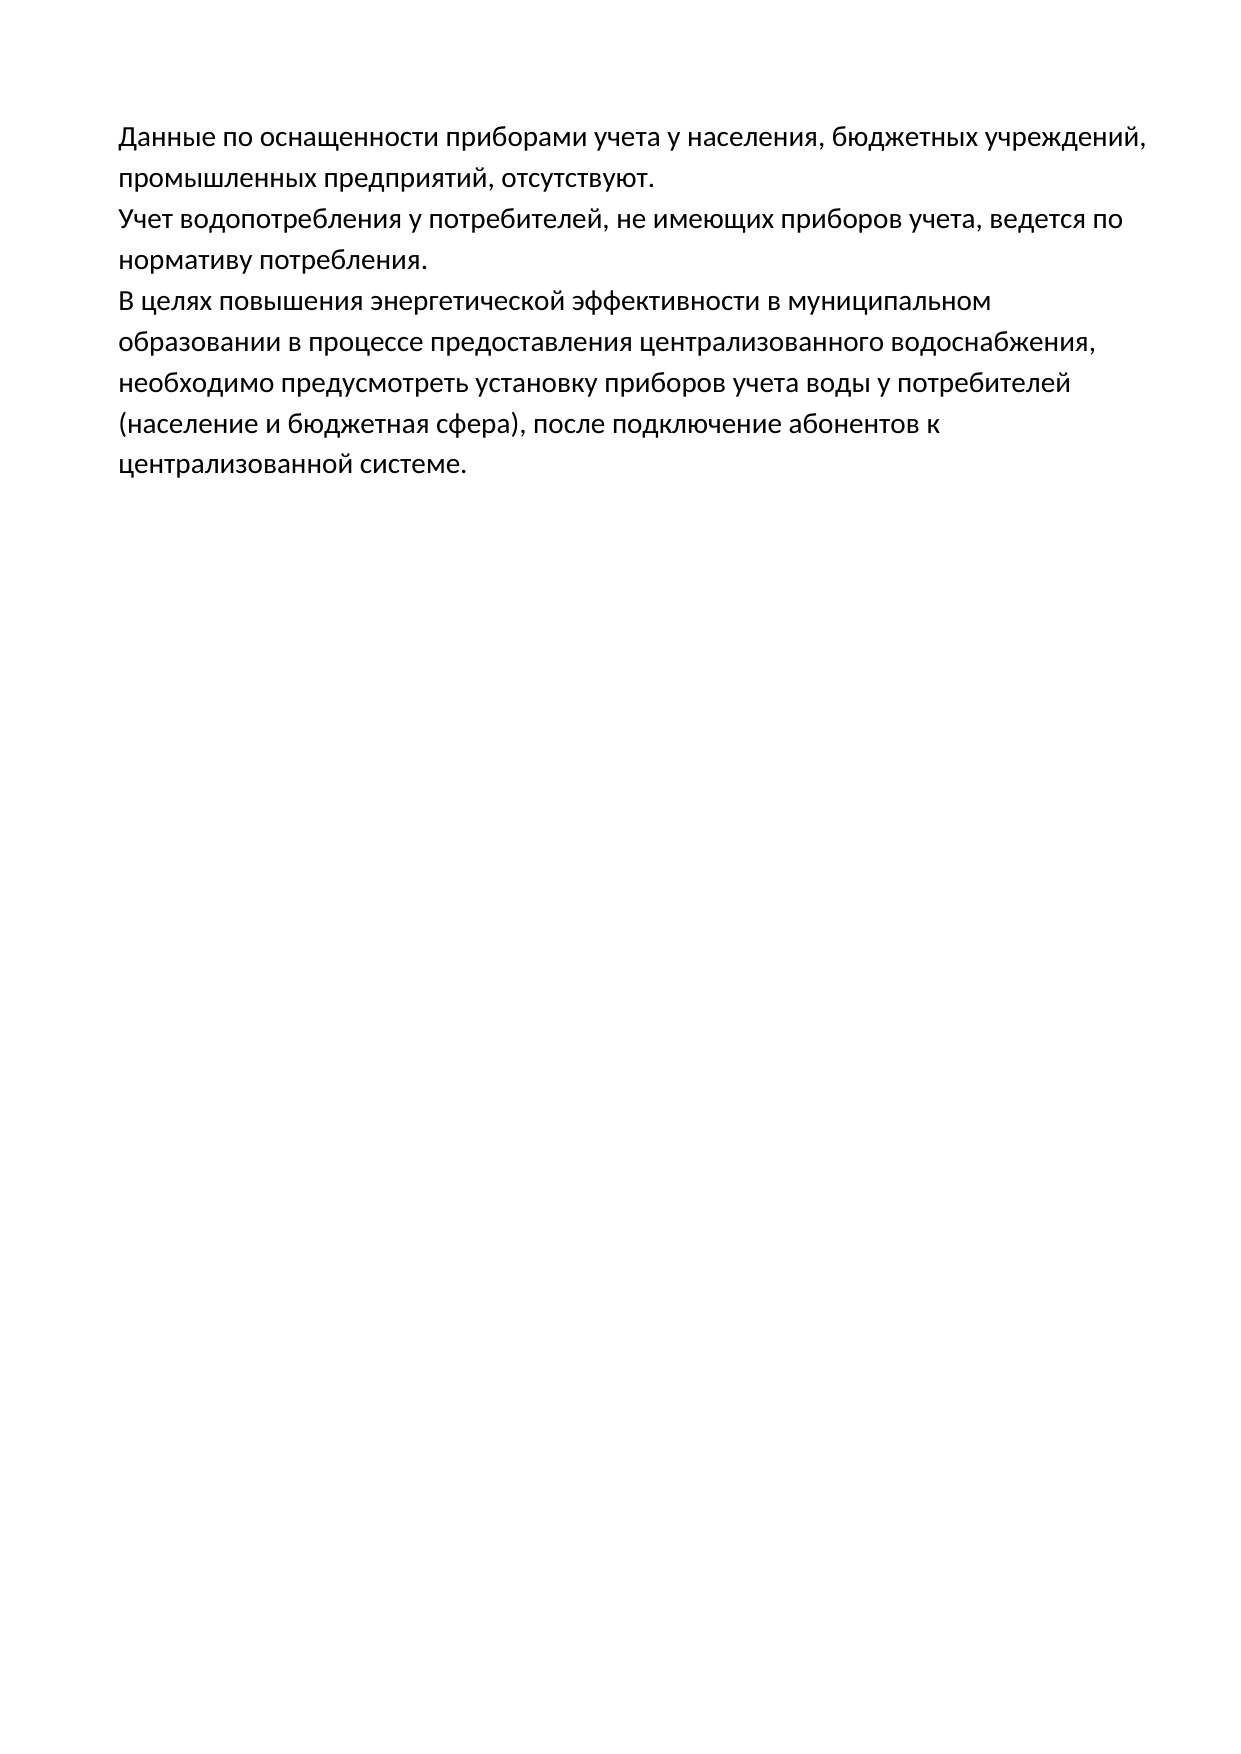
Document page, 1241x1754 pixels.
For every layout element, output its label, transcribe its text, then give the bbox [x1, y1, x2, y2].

text В целях повышения энергетической эффективности в муниципальном образовании в процессе предоставления централизованного водоснабжения, необходимо предусмотреть установку приборов учета воды у потребителей (население и бюджетная сфера), после подключение абонентов к централизованной системе. [118, 282, 1152, 481]
text Данные по оснащенности приборами учета у населения, бюджетных учреждений, промышленных предприятий, отсутствуют. [118, 118, 1152, 195]
text Учет водопотребления у потребителей, не имеющих приборов учета, ведется по нормативу потребления. [118, 200, 1152, 277]
